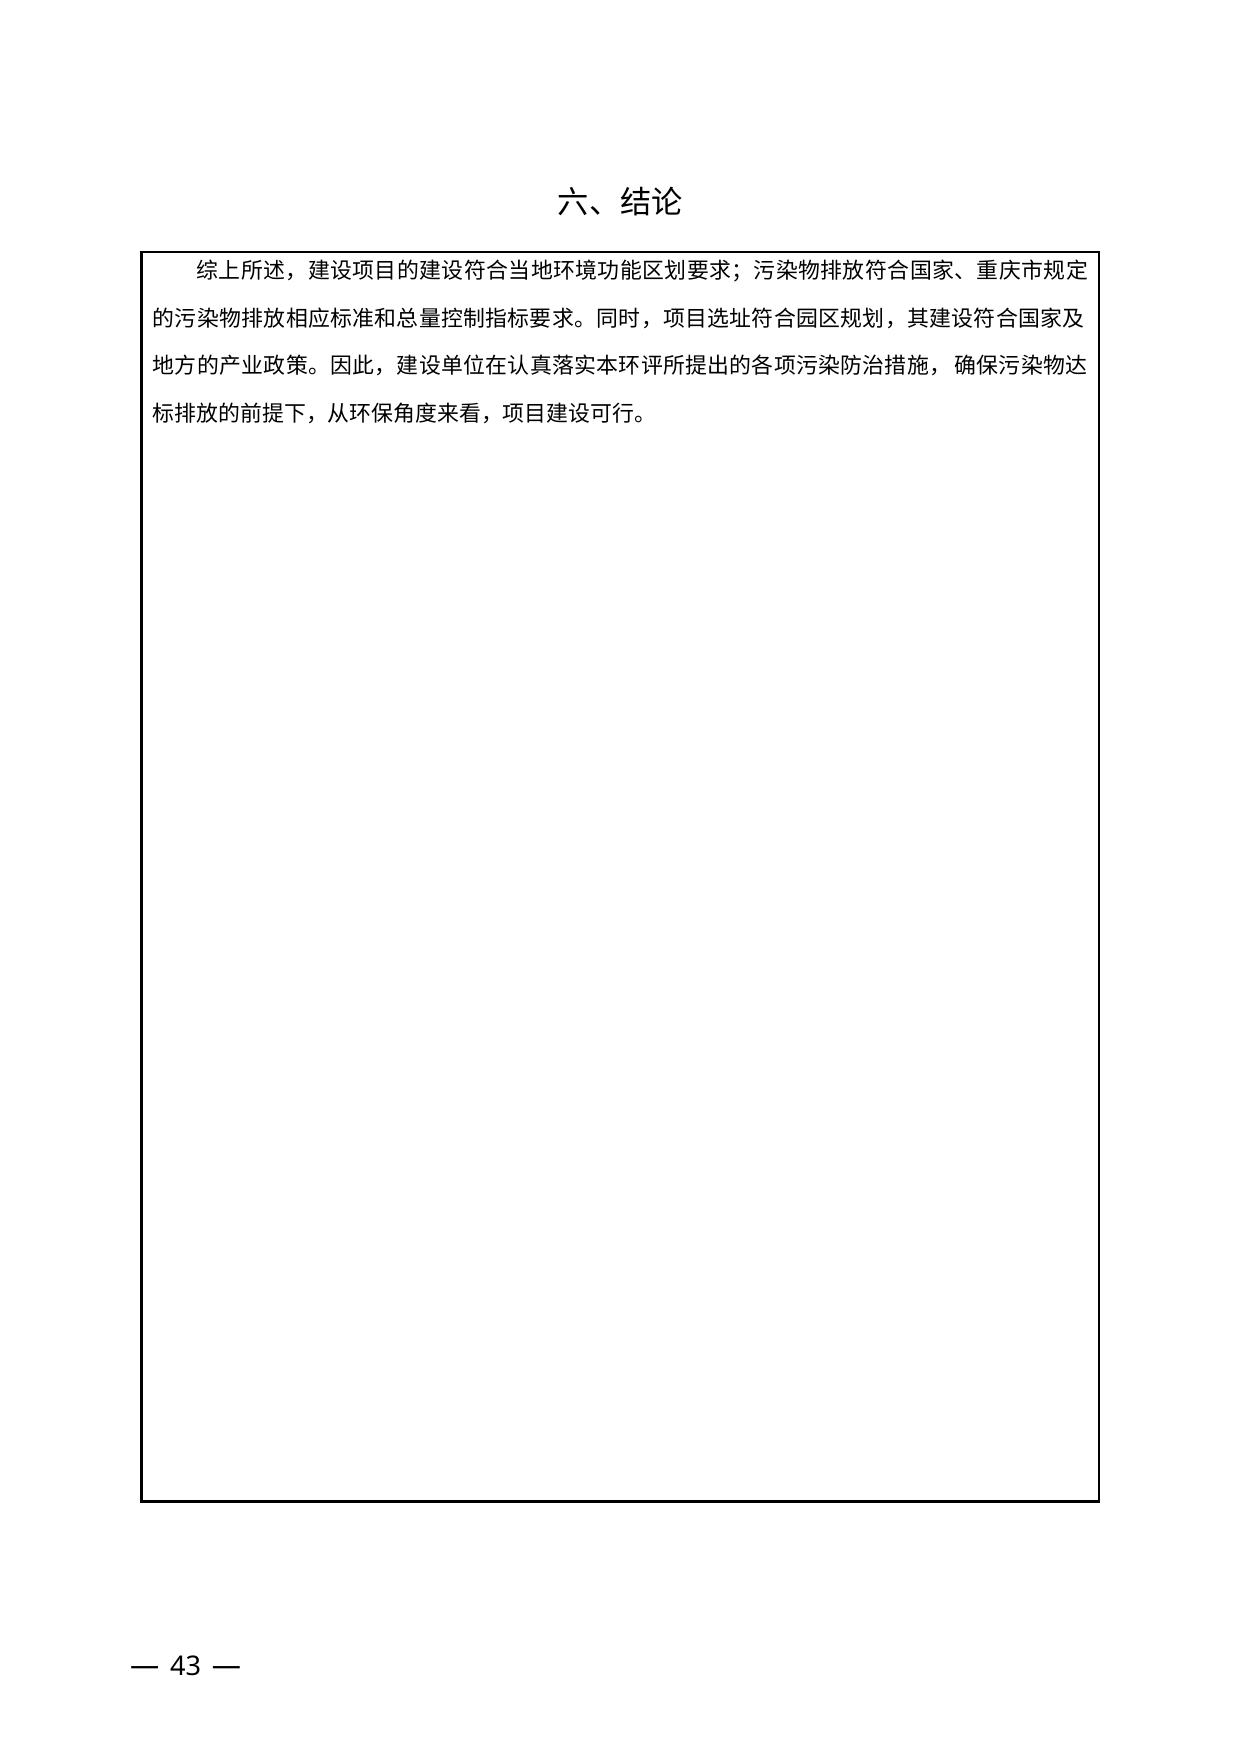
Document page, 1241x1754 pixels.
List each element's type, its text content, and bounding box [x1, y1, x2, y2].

table_header 综上所述，建设项目的建设符合当地环境功能区划要求；污染物排放符合国家、重庆市规定的污染物排放相应标准和总量控制指标要求。同时，项目选址符合园区规划，其建设符合国家及地方的产业政策。因此，建设单位在认真落实本环评所提出的各项污染防治措施，确保污染物达标排放的前提下，从环保角度来看，项目建设可行。 [143, 253, 1098, 1500]
text 六、结论 [130, 177, 1110, 222]
